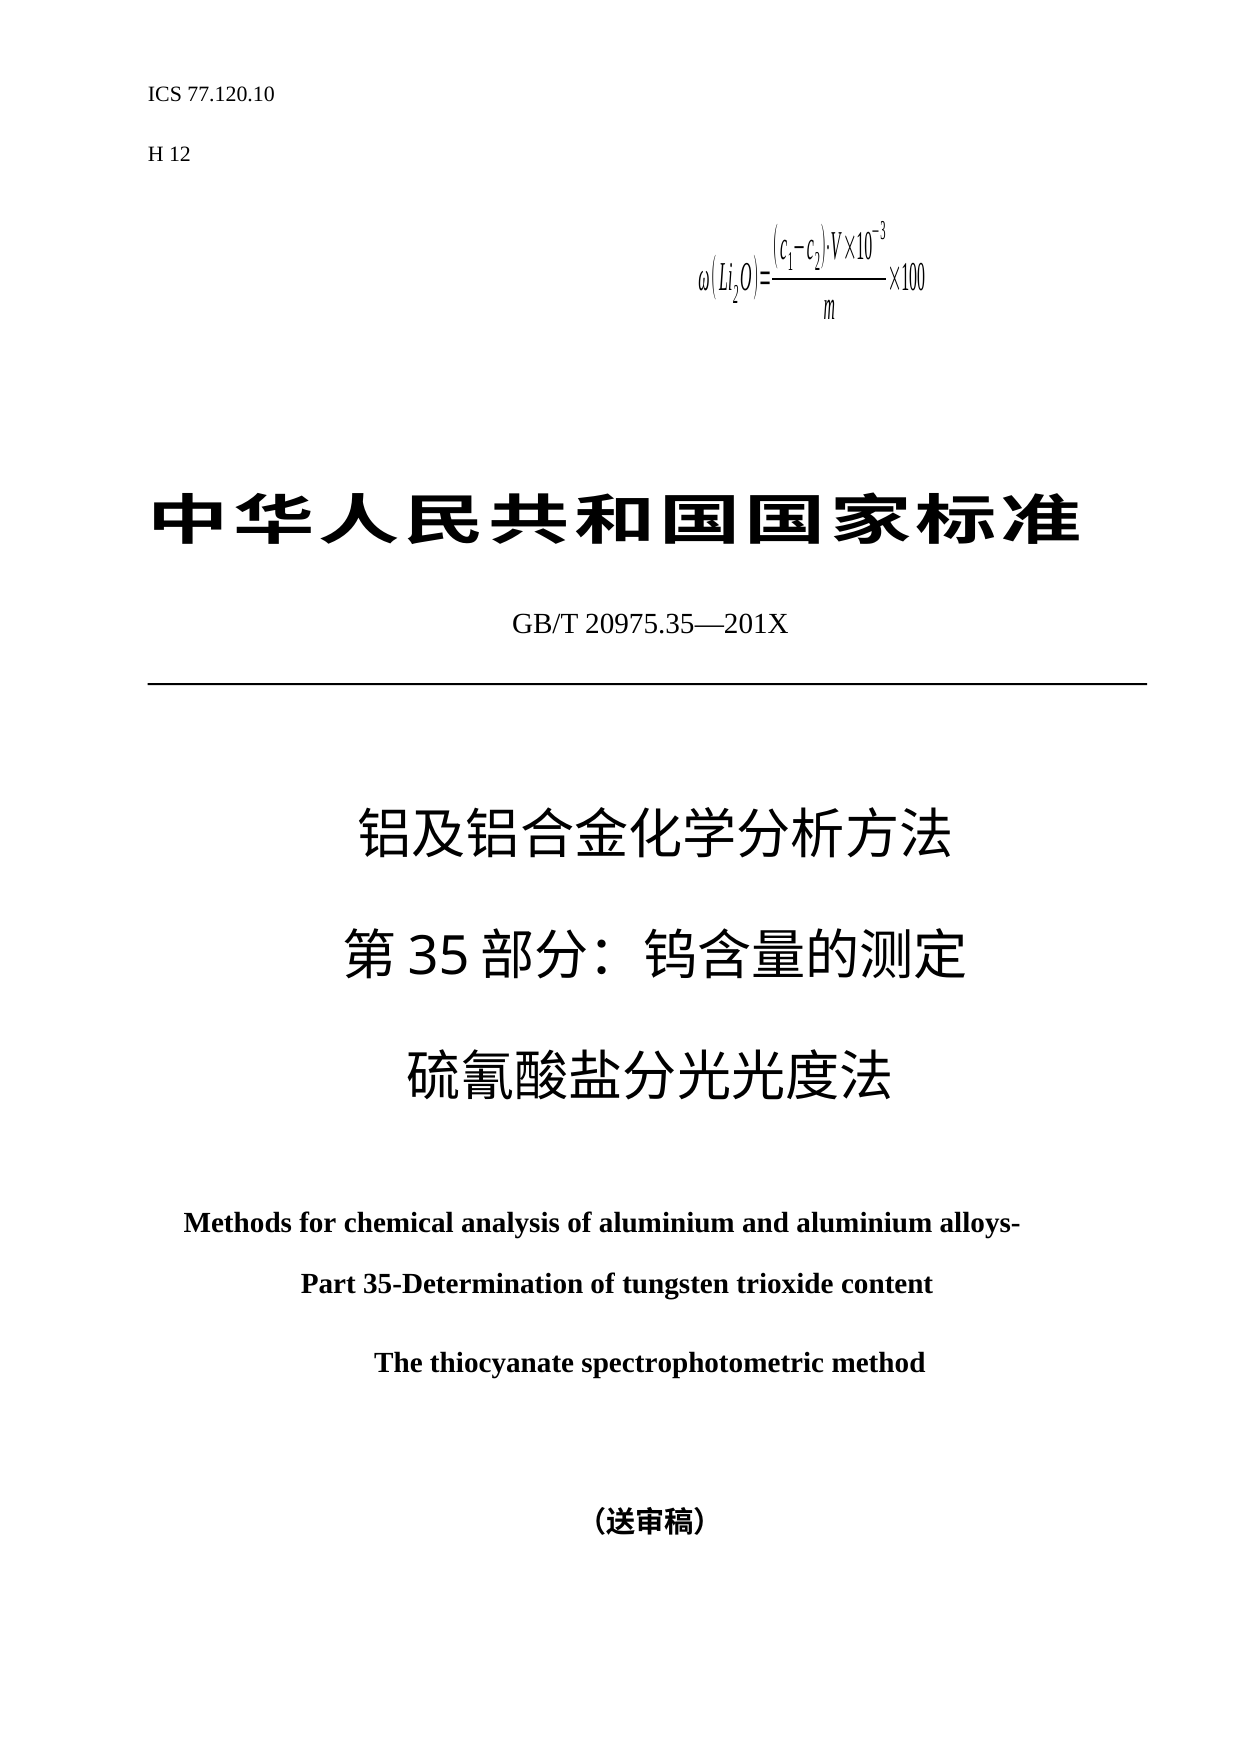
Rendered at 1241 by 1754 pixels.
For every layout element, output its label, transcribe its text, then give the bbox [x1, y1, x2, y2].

text H 12 [148, 124, 1152, 184]
text ICS 77.120.10 [148, 63, 1152, 124]
text GB/T 20975.35—201X [148, 606, 1152, 639]
text Methods for chemical analysis of aluminium and aluminium alloys- [148, 1192, 1035, 1252]
text （送审稿） [148, 1490, 1152, 1550]
text 中华人民共和国国家标准 [148, 455, 1152, 576]
text 铝及铝合金化学分析方法 [159, 770, 1152, 891]
text 第35部分：钨含量的测定 [159, 891, 1152, 1011]
text The thiocyanate spectrophotometric method [148, 1332, 1152, 1392]
text 硫氰酸盐分光光度法 [148, 1011, 1152, 1132]
text Part 35-Determination of tungsten trioxide content [148, 1252, 1035, 1313]
